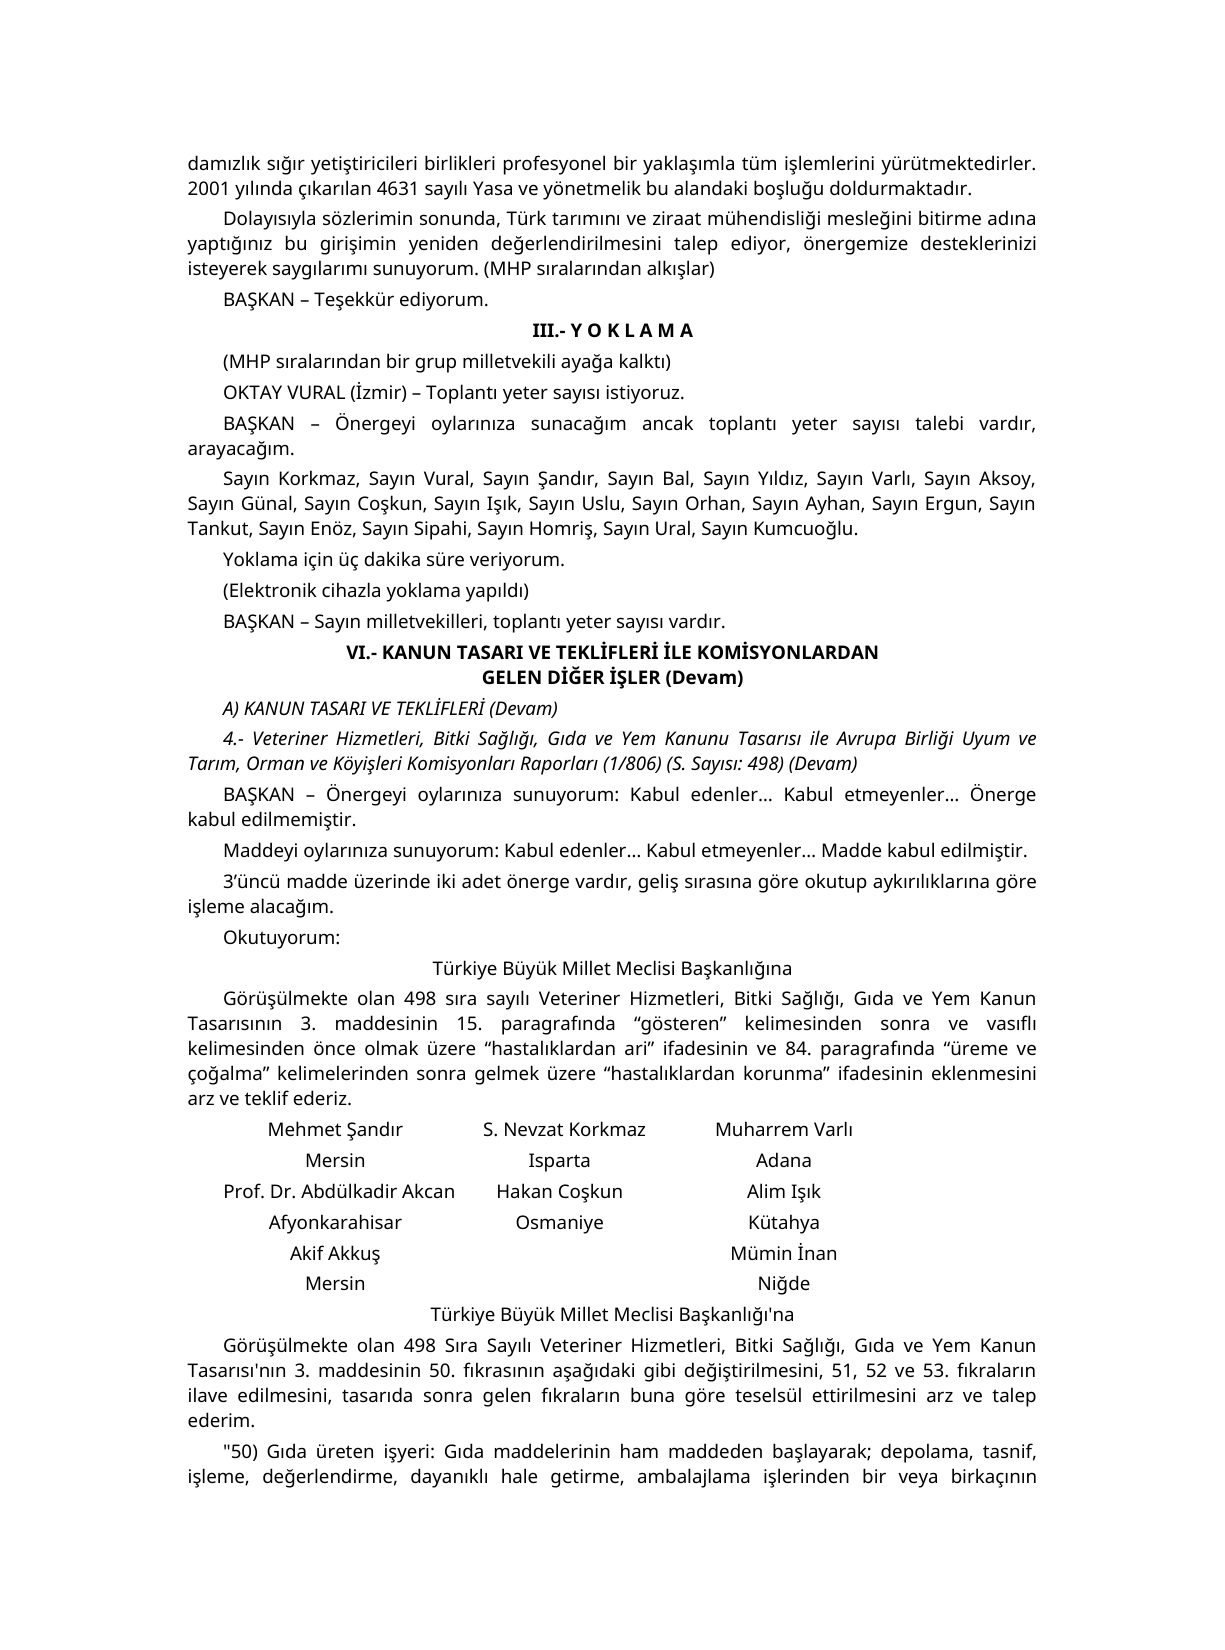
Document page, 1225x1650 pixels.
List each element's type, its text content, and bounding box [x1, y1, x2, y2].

text Mersin Niğde [187, 1271, 1037, 1296]
text Türkiye Büyük Millet Meclisi Başkanlığına [187, 955, 1037, 980]
text Afyonkarahisar Osmaniye Kütahya [187, 1209, 1037, 1234]
text Görüşülmekte olan 498 sıra sayılı Veteriner Hizmetleri, Bitki Sağlığı, Gıda ve Yem Kanun Tasarısının 3. maddesinin 15. paragrafında “gösteren” kelimesinden sonra ve vasıflı kelimesinden önce olmak üzere “hastalıklardan ari” ifadesinin ve 84. paragrafında “üreme ve çoğalma” kelimelerinden sonra gelmek üzere “hastalıklardan korunma” ifadesinin eklenmesini arz ve teklif ederiz. [187, 986, 1037, 1111]
text III.- Y O K L A M A [187, 317, 1037, 342]
text BAŞKAN – Önergeyi oylarınıza sunuyorum: Kabul edenler… Kabul etmeyenler… Önerge kabul edilmemiştir. [187, 782, 1037, 832]
text BAŞKAN – Önergeyi oylarınıza sunacağım ancak toplantı yeter sayısı talebi vardır, arayacağım. [187, 410, 1037, 460]
text (Elektronik cihazla yoklama yapıldı) [187, 577, 1037, 602]
text Görüşülmekte olan 498 Sıra Sayılı Veteriner Hizmetleri, Bitki Sağlığı, Gıda ve Yem Kanun Tasarısı'nın 3. maddesinin 50. fıkrasının aşağıdaki gibi değiştirilmesini, 51, 52 ve 53. fıkraların ilave edilmesini, tasarıda sonra gelen fıkraların buna göre teselsül ettirilmesini arz ve talep ederim. [187, 1332, 1037, 1432]
text BAŞKAN – Teşekkür ediyorum. [187, 287, 1037, 312]
text Türkiye Büyük Millet Meclisi Başkanlığı'na [187, 1302, 1037, 1327]
text Mersin Isparta Adana [187, 1147, 1037, 1172]
text VI.- KANUN TASARI VE TEKLİFLERİ İLE KOMİSYONLARDAN [187, 639, 1037, 664]
text Dolayısıyla sözlerimin sonunda, Türk tarımını ve ziraat mühendisliği mesleğini bitirme adına yaptığınız bu girişimin yeniden değerlendirilmesini talep ediyor, önergemize desteklerinizi isteyerek saygılarımı sunuyorum. (MHP sıralarından alkışlar) [187, 206, 1037, 281]
text 3’üncü madde üzerinde iki adet önerge vardır, geliş sırasına göre okutup aykırılıklarına göre işleme alacağım. [187, 868, 1037, 918]
text Maddeyi oylarınıza sunuyorum: Kabul edenler… Kabul etmeyenler… Madde kabul edilmiştir. [187, 837, 1037, 862]
text Sayın Korkmaz, Sayın Vural, Sayın Şandır, Sayın Bal, Sayın Yıldız, Sayın Varlı, Sayın Aksoy, Sayın Günal, Sayın Coşkun, Sayın Işık, Sayın Uslu, Sayın Orhan, Sayın Ayhan, Sayın Ergun, Sayın Tankut, Sayın Enöz, Sayın Sipahi, Sayın Homriş, Sayın Ural, Sayın Kumcuoğlu. [187, 466, 1037, 541]
text BAŞKAN – Sayın milletvekilleri, toplantı yeter sayısı vardır. [187, 608, 1037, 633]
text Akif Akkuş Mümin İnan [187, 1240, 1037, 1265]
text OKTAY VURAL (İzmir) – Toplantı yeter sayısı istiyoruz. [187, 379, 1037, 404]
text Prof. Dr. Abdülkadir Akcan Hakan Coşkun Alim Işık [187, 1178, 1037, 1203]
text (MHP sıralarından bir grup milletvekili ayağa kalktı) [187, 348, 1037, 373]
text 4.- Veteriner Hizmetleri, Bitki Sağlığı, Gıda ve Yem Kanunu Tasarısı ile Avrupa Birliği Uyum ve Tarım, Orman ve Köyişleri Komisyonları Raporları (1/806) (S. Sayısı: 498) (Devam) [187, 726, 1037, 776]
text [187, 1438, 1037, 1488]
text A) Kanun Tasarı ve Teklifleri (Devam) [187, 695, 1037, 720]
text GELEN DİĞER İŞLER (Devam) [187, 664, 1037, 689]
text Yoklama için üç dakika süre veriyorum. [187, 547, 1037, 572]
text Okutuyorum: [187, 924, 1037, 949]
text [187, 150, 1037, 200]
text Mehmet Şandır S. Nevzat Korkmaz Muharrem Varlı [187, 1117, 1037, 1142]
